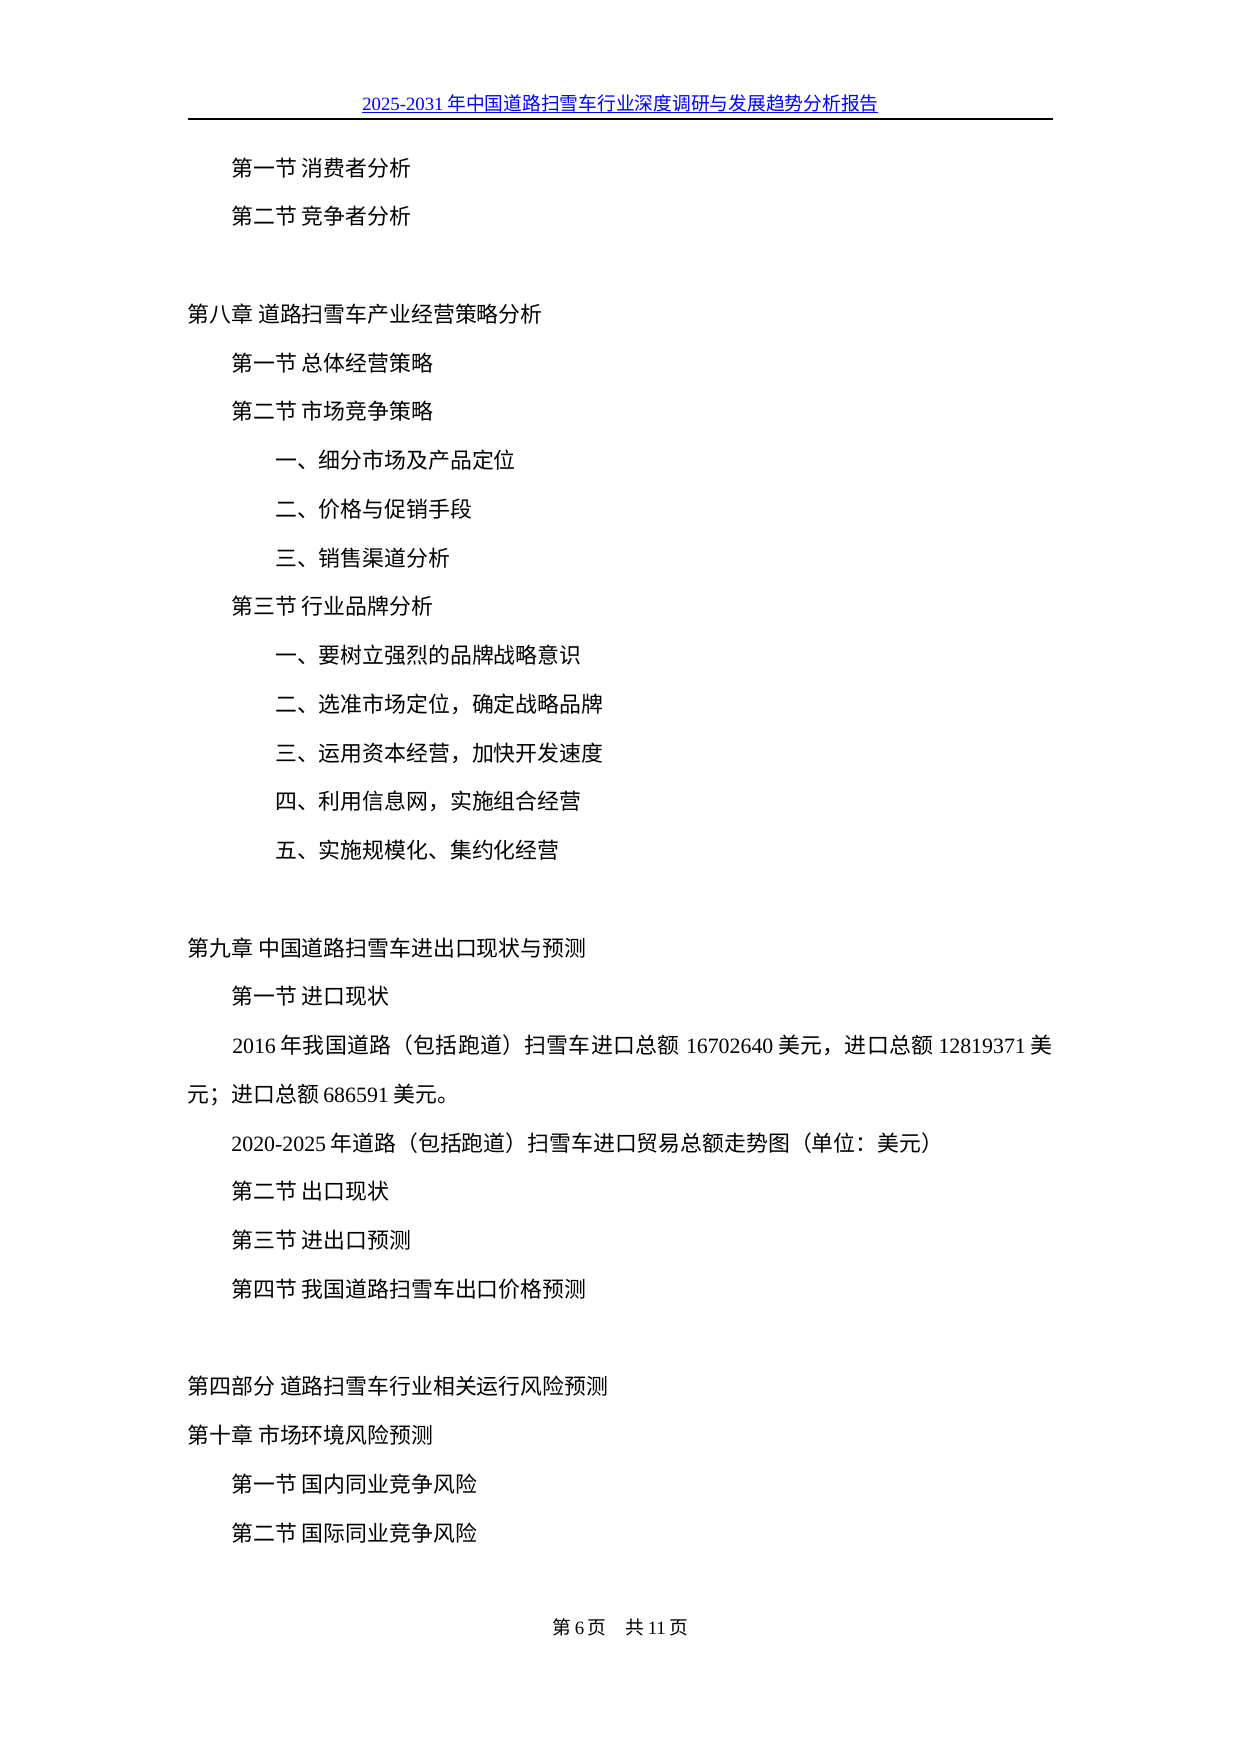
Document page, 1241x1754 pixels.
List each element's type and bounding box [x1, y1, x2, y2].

text [187, 150, 1053, 1548]
